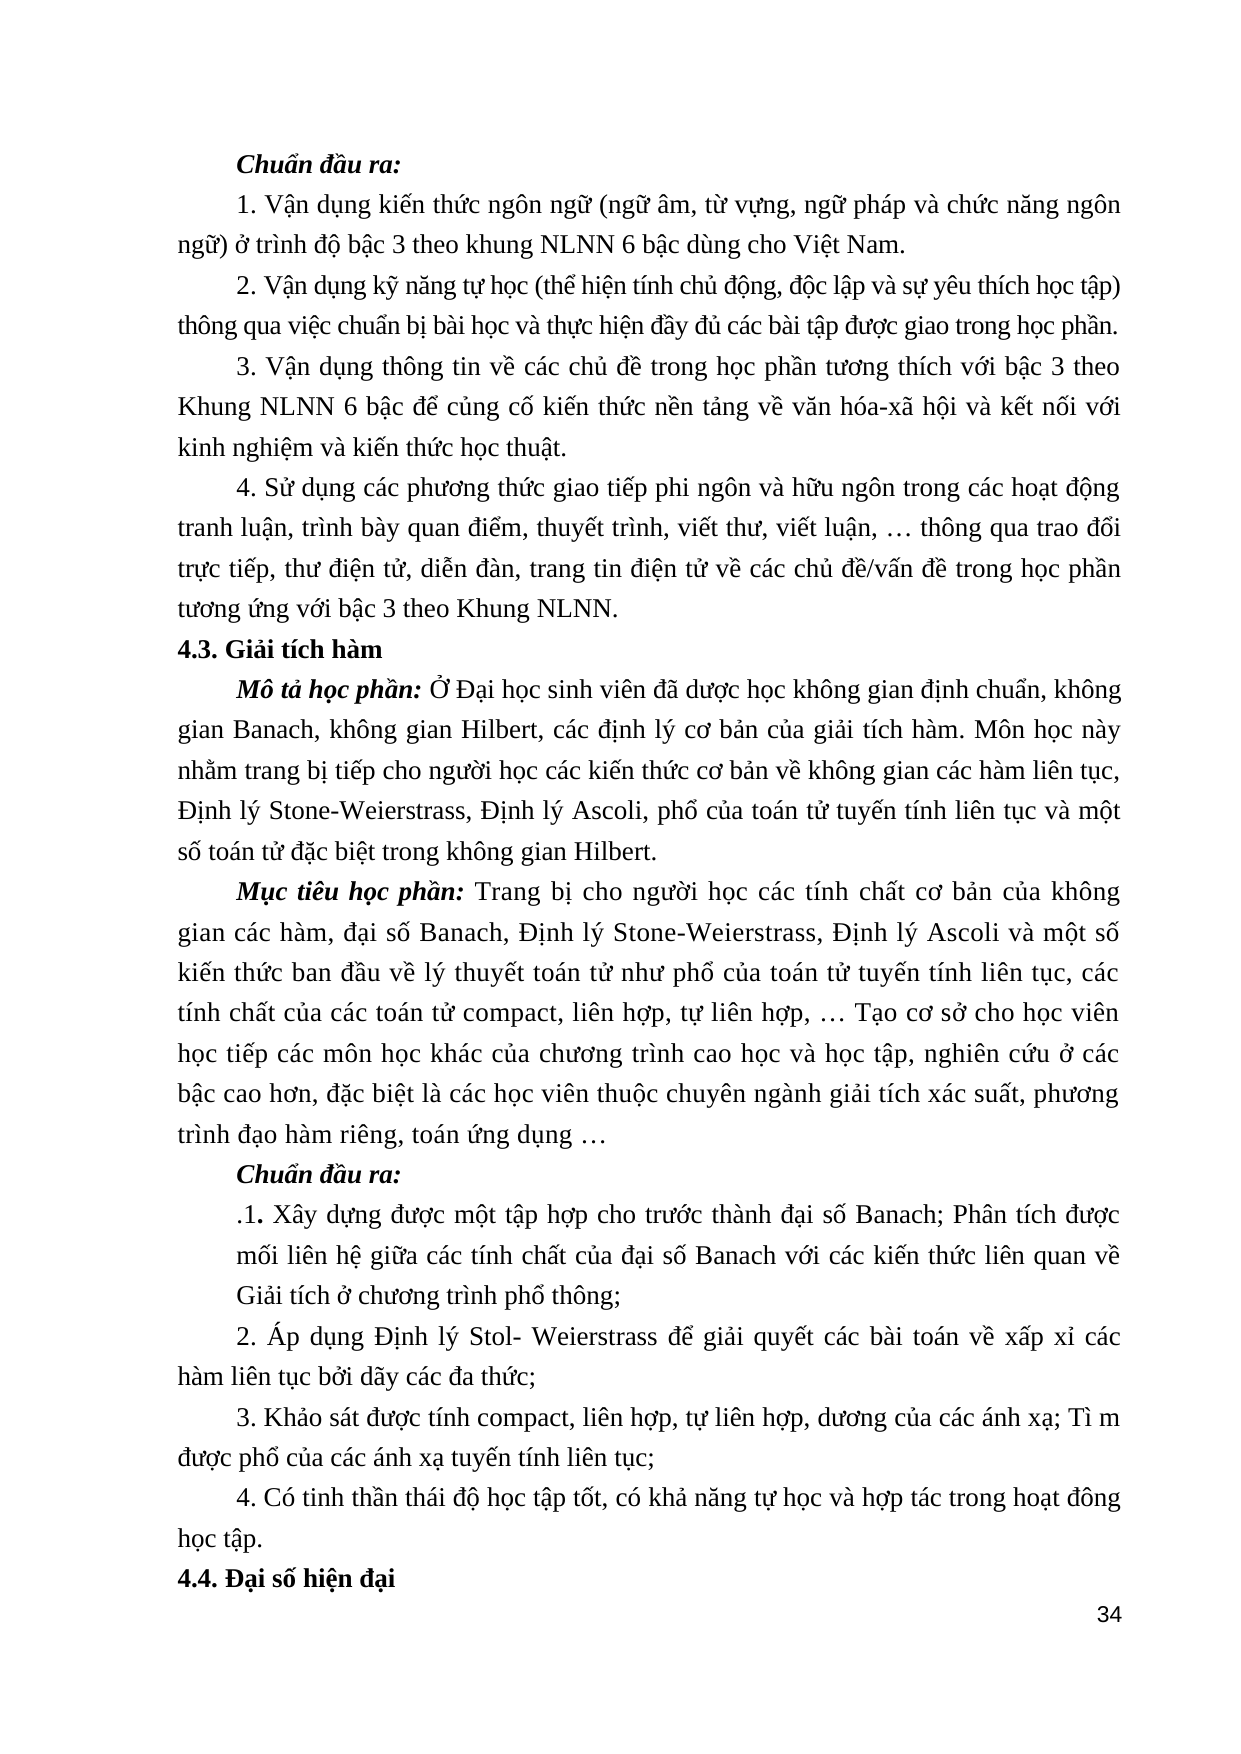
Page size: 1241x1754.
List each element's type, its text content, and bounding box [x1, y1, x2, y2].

text 2. Áp dụng Định lý Stol- Weierstrass để giải quyết các bài toán về xấp xỉ các hàm liên tục bởi dãy các đa thức; [177, 1320, 1122, 1391]
text 4. Sử dụng các phương thức giao tiếp phi ngôn và hữu ngôn trong các hoạt động tranh luận, trình bày quan điểm, thuyết trình, viết thư, viết luận, … thông qua trao đổi trực tiếp, thư điện tử, diễn đàn, trang tin điện tử về các chủ đề/vấn đề trong học phần tương ứng với bậc 3 theo Khung NLNN. [177, 471, 1122, 623]
text 2. Vận dụng kỹ năng tự học (thể hiện tính chủ động, độc lập và sự yêu thích học tập) thông qua việc chuẩn bị bài học và thực hiện đầy đủ các bài tập được giao trong học phần. [177, 269, 1122, 341]
text 1. Vận dụng kiến thức ngôn ngữ (ngữ âm, từ vựng, ngữ pháp và chức năng ngôn ngữ) ở trình độ bậc 3 theo khung NLNN 6 bậc dùng cho Việt Nam. [177, 188, 1122, 260]
text Chuẩn đầu ra: [177, 1158, 1122, 1189]
text .1. Xây dựng được một tập hợp cho trước thành đại số Banach; Phân tích được mối liên hệ giữa các tính chất của đại số Banach với các kiến thức liên quan về Giải tích ở chương trình phổ thông; [236, 1198, 1122, 1311]
text 4.4. Đại số hiện đại [177, 1562, 1122, 1593]
text 3. Khảo sát được tính compact, liên hợp, tự liên hợp, dương của các ánh xạ; Tì m được phổ của các ánh xạ tuyến tính liên tục; [177, 1401, 1122, 1472]
text Chuẩn đầu ra: [177, 148, 1122, 179]
text Mô tả học phần: Ở Đại học sinh viên đã dược học không gian định chuẩn, không gian Banach, không gian Hilbert, các định lý cơ bản của giải tích hàm. Môn học này nhằm trang bị tiếp cho người học các kiến thức cơ bản về không gian các hàm liên tục, Định lý Stone-Weierstrass, Định lý Ascoli, phổ của toán tử tuyến tính liên tục và một số toán tử đặc biệt trong không gian Hilbert. [177, 673, 1122, 866]
text 3. Vận dụng thông tin về các chủ đề trong học phần tương thích với bậc 3 theo Khung NLNN 6 bậc để củng cố kiến thức nền tảng về văn hóa-xã hội và kết nối với kinh nghiệm và kiến thức học thuật. [177, 350, 1122, 462]
text 4.3. Giải tích hàm [177, 633, 1122, 664]
text 4. Có tinh thần thái độ học tập tốt, có khả năng tự học và hợp tác trong hoạt đông học tập. [177, 1481, 1122, 1553]
text Mục tiêu học phần: Trang bị cho người học các tính chất cơ bản của không gian các hàm, đại số Banach, Định lý Stone-Weierstrass, Định lý Ascoli và một số kiến thức ban đầu về lý thuyết toán tử như phổ của toán tử tuyến tính liên tục, các tính chất của các toán tử compact, liên hợp, tự liên hợp, … Tạo cơ sở cho học viên học tiếp các môn học khác của chương trình cao học và học tập, nghiên cứu ở các bậc cao hơn, đặc biệt là các học viên thuộc chuyên ngành giải tích xác suất, phương trình đạo hàm riêng, toán ứng dụng … [177, 875, 1122, 1149]
